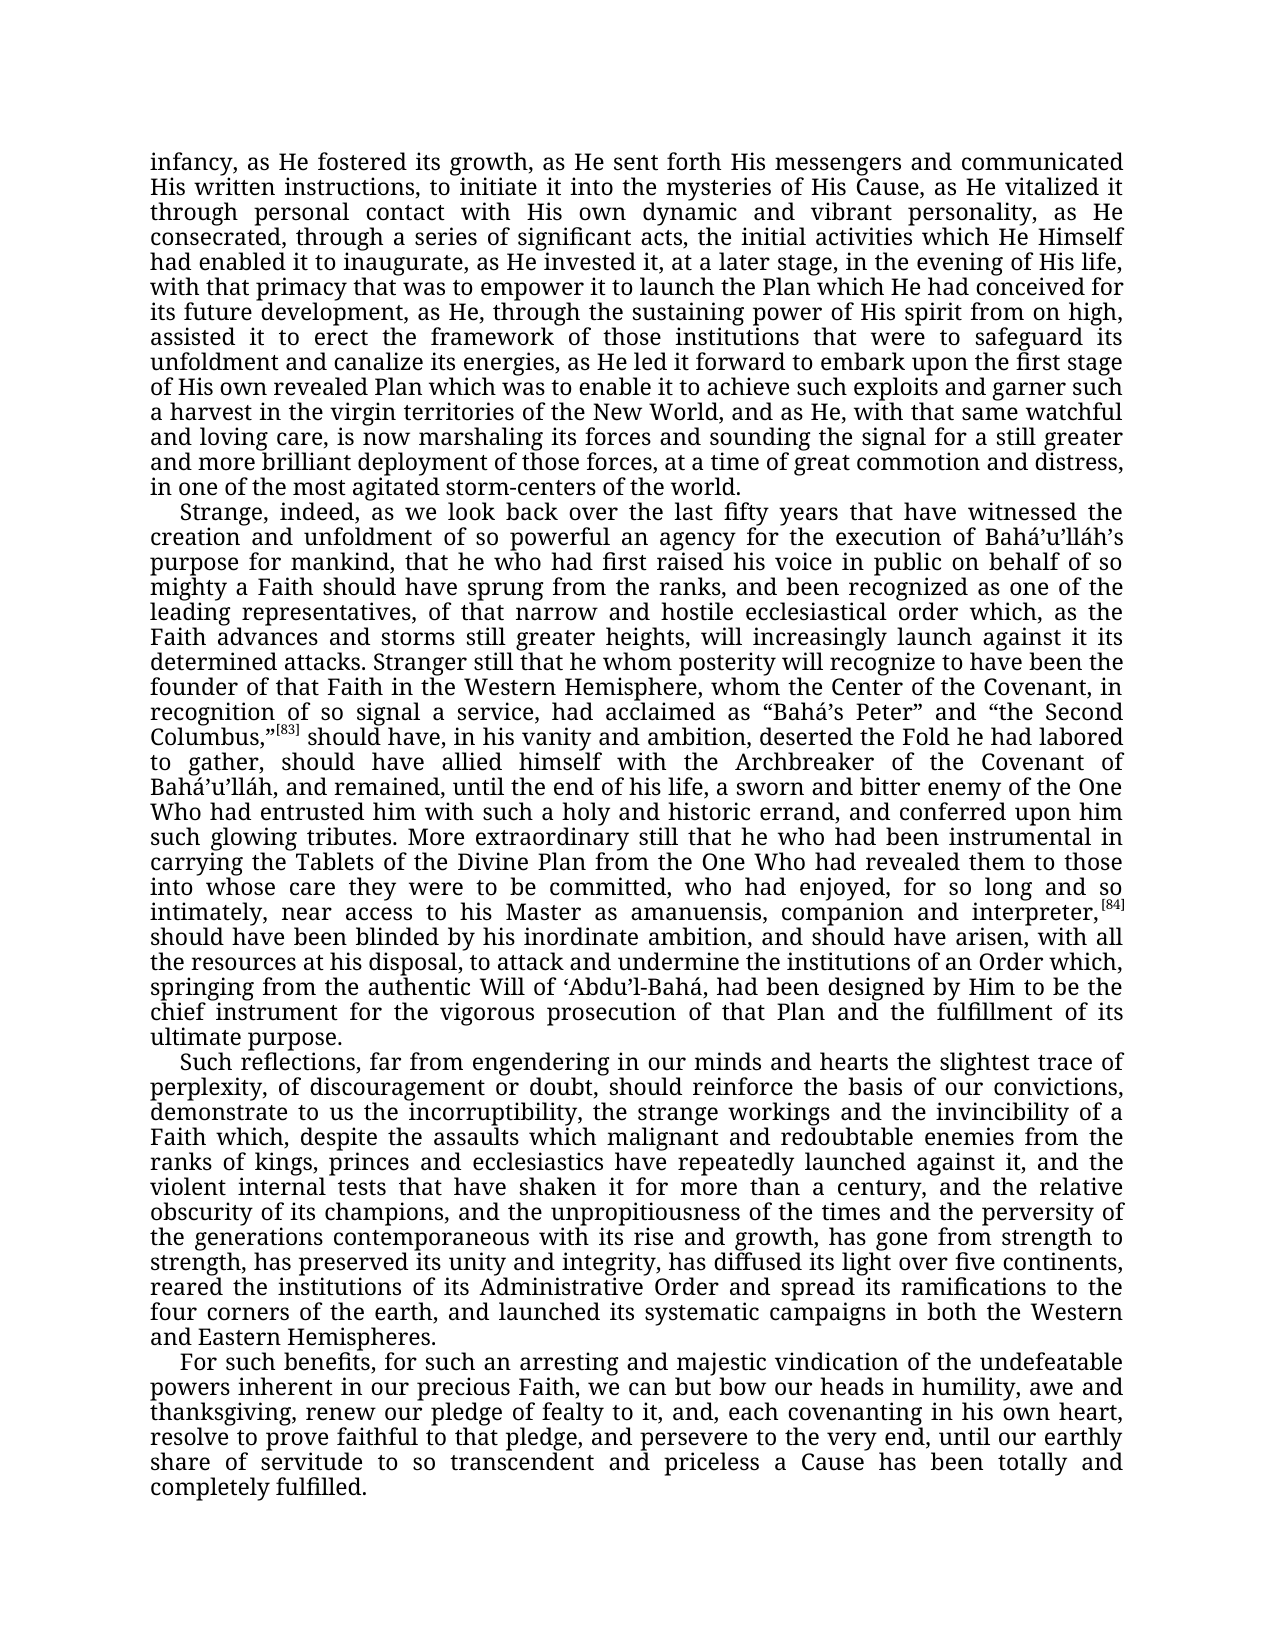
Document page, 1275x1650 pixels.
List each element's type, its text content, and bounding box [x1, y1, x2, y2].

text Strange, indeed, as we look back over the last fifty years that have witnessed the creation and unfoldment of so powerful an agency for the execution of Bahá’u’lláh’s purpose for mankind, that he who had first raised his voice in public on behalf of so mighty a Faith should have sprung from the ranks, and been recognized as one of the leading representatives, of that narrow and hostile ecclesiastical order which, as the Faith advances and storms still greater heights, will increasingly launch against it its determined attacks. Stranger still that he whom posterity will recognize to have been the founder of that Faith in the Western Hemisphere, whom the Center of the Covenant, in recognition of so signal a service, had acclaimed as “Bahá’s Peter” and “the Second Columbus,”[83] should have, in his vanity and ambition, deserted the Fold he had labored to gather, should have allied himself with the Archbreaker of the Covenant of Bahá’u’lláh, and remained, until the end of his life, a sworn and bitter enemy of the One Who had entrusted him with such a holy and historic errand, and conferred upon him such glowing tributes. More extraordinary still that he who had been instrumental in carrying the Tablets of the Divine Plan from the One Who had revealed them to those into whose care they were to be committed, who had enjoyed, for so long and so intimately, near access to his Master as amanuensis, companion and interpreter,[84] should have been blinded by his inordinate ambition, and should have arisen, with all the resources at his disposal, to attack and undermine the institutions of an Order which, springing from the authentic Will of ‘Abdu’l-Bahá, had been designed by Him to be the chief instrument for the vigorous prosecution of that Plan and the fulfillment of its ultimate purpose. [150, 500, 1125, 1050]
text For such benefits, for such an arresting and majestic vindication of the undefeatable powers inherent in our precious Faith, we can but bow our heads in humility, awe and thanksgiving, renew our pledge of fealty to it, and, each covenanting in his own heart, resolve to prove faithful to that pledge, and persevere to the very end, until our earthly share of servitude to so transcendent and priceless a Cause has been totally and completely fulfilled. [150, 1350, 1125, 1500]
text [150, 150, 1125, 500]
text Such reflections, far from engendering in our minds and hearts the slightest trace of perplexity, of discouragement or doubt, should reinforce the basis of our convictions, demonstrate to us the incorruptibility, the strange workings and the invincibility of a Faith which, despite the assaults which malignant and redoubtable enemies from the ranks of kings, princes and ecclesiastics have repeatedly launched against it, and the violent internal tests that have shaken it for more than a century, and the relative obscurity of its champions, and the unpropitiousness of the times and the perversity of the generations contemporaneous with its rise and growth, has gone from strength to strength, has preserved its unity and integrity, has diffused its light over five continents, reared the institutions of its Administrative Order and spread its ramifications to the four corners of the earth, and launched its systematic campaigns in both the Western and Eastern Hemispheres. [150, 1050, 1125, 1350]
